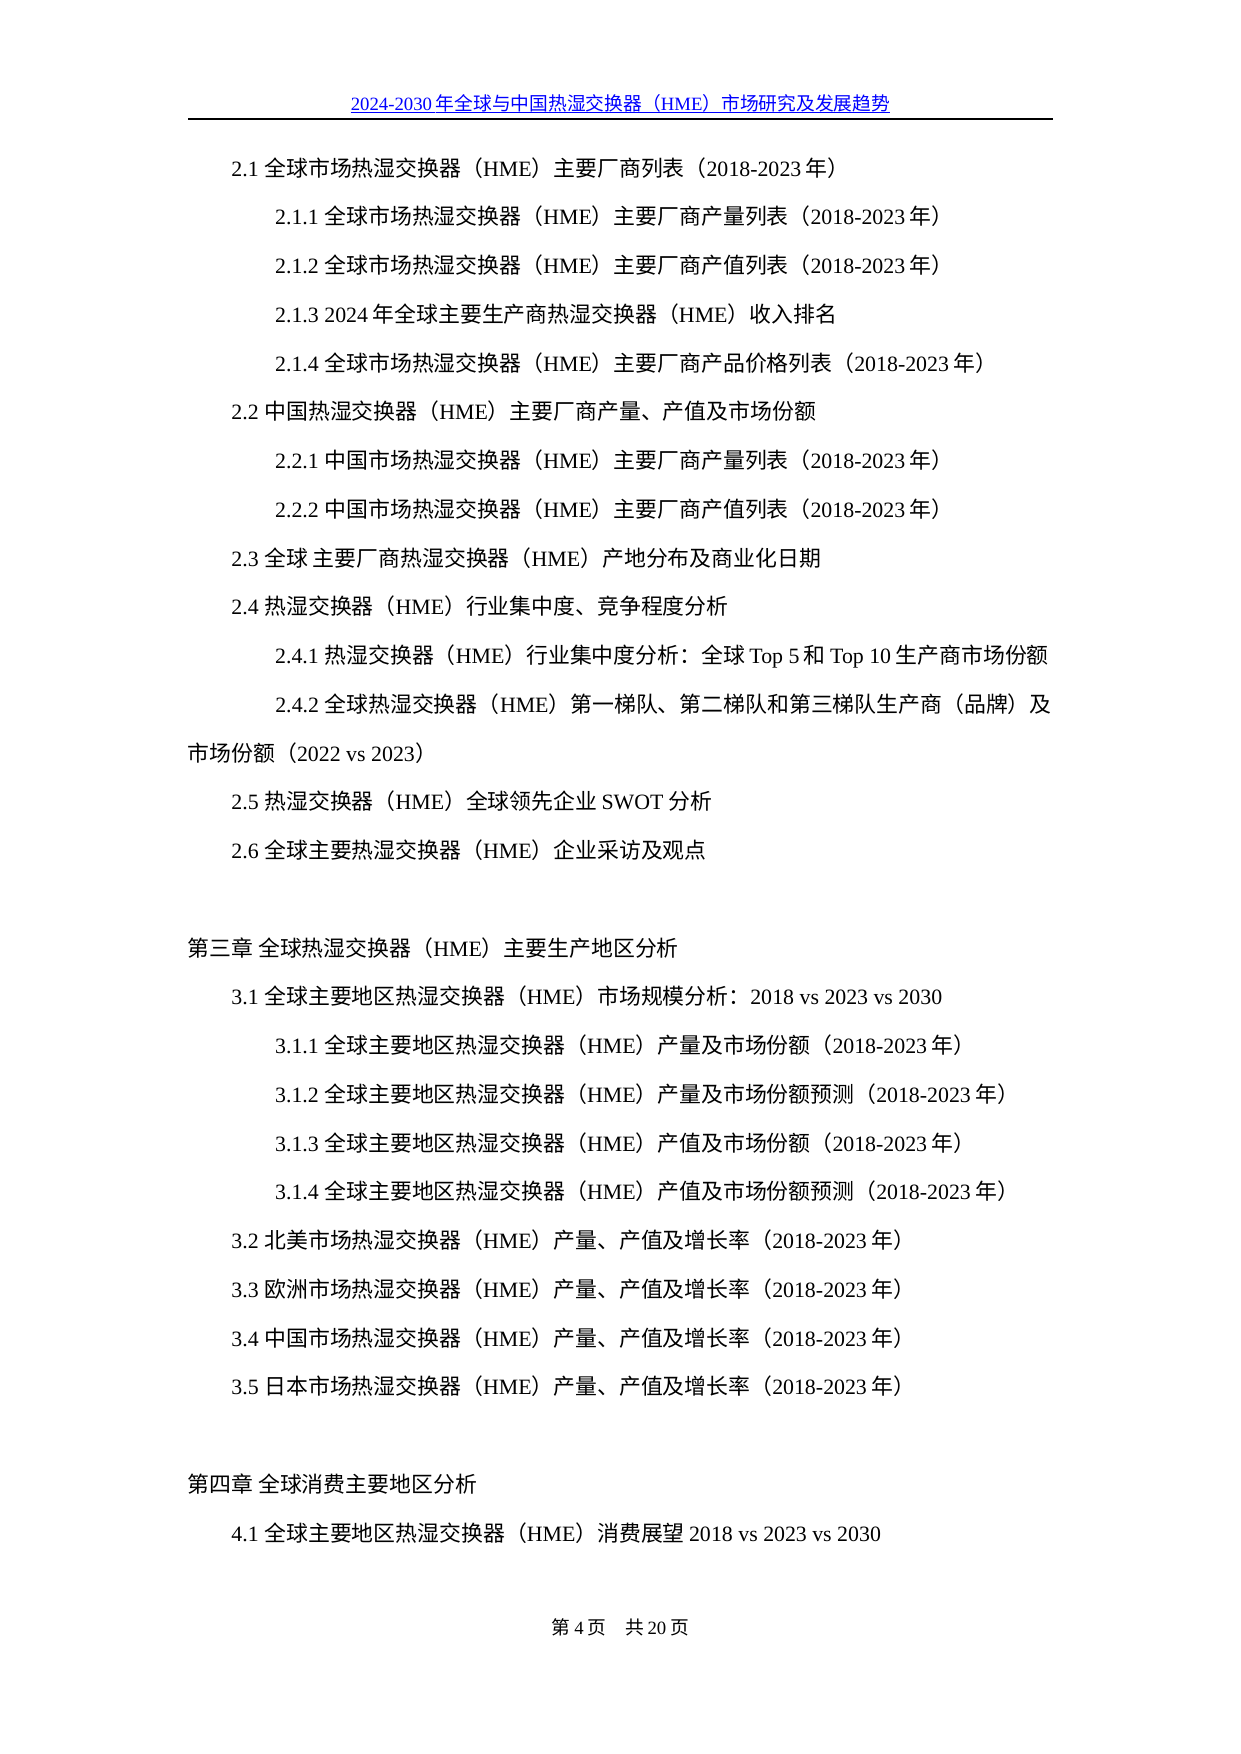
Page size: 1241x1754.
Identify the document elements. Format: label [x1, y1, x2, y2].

text [187, 150, 1053, 1548]
